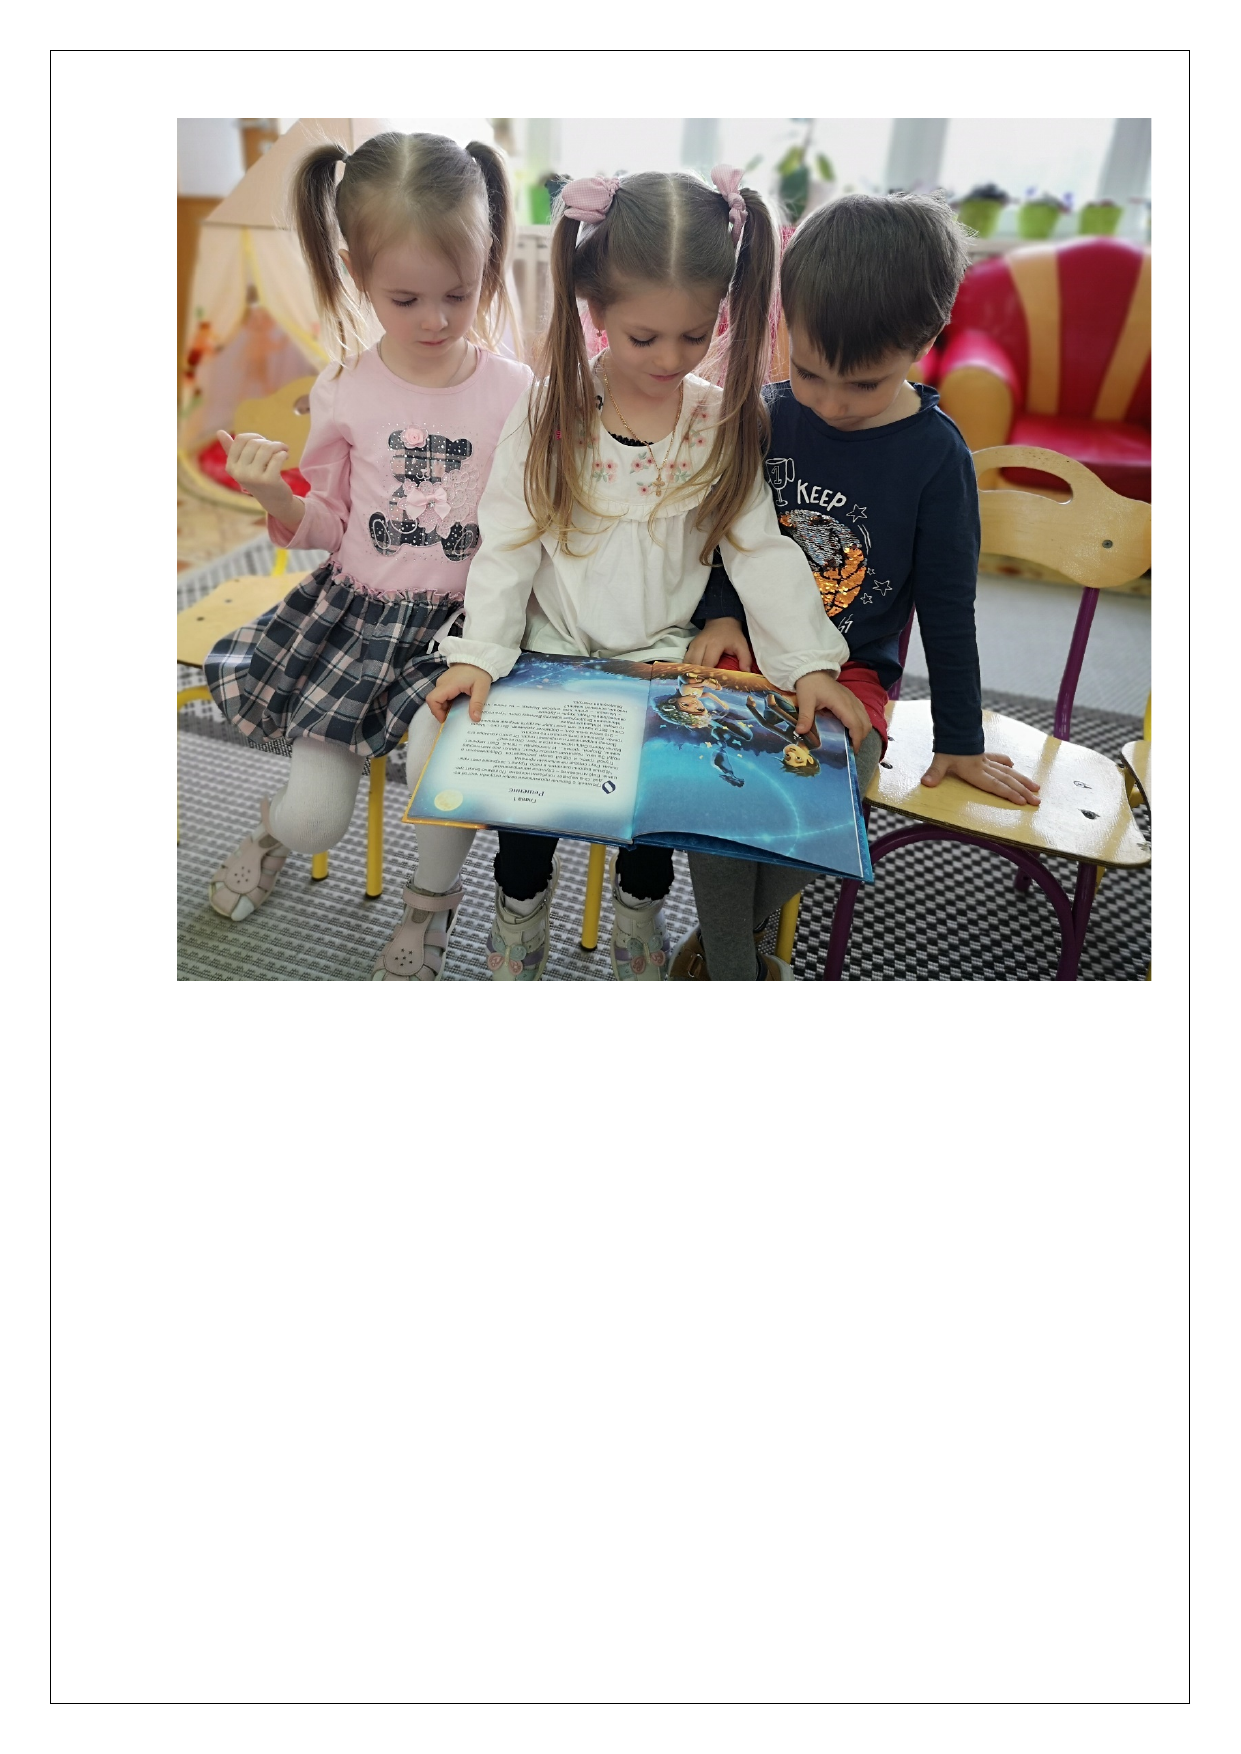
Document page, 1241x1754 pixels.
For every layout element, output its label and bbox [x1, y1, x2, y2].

picture [177, 118, 1152, 981]
